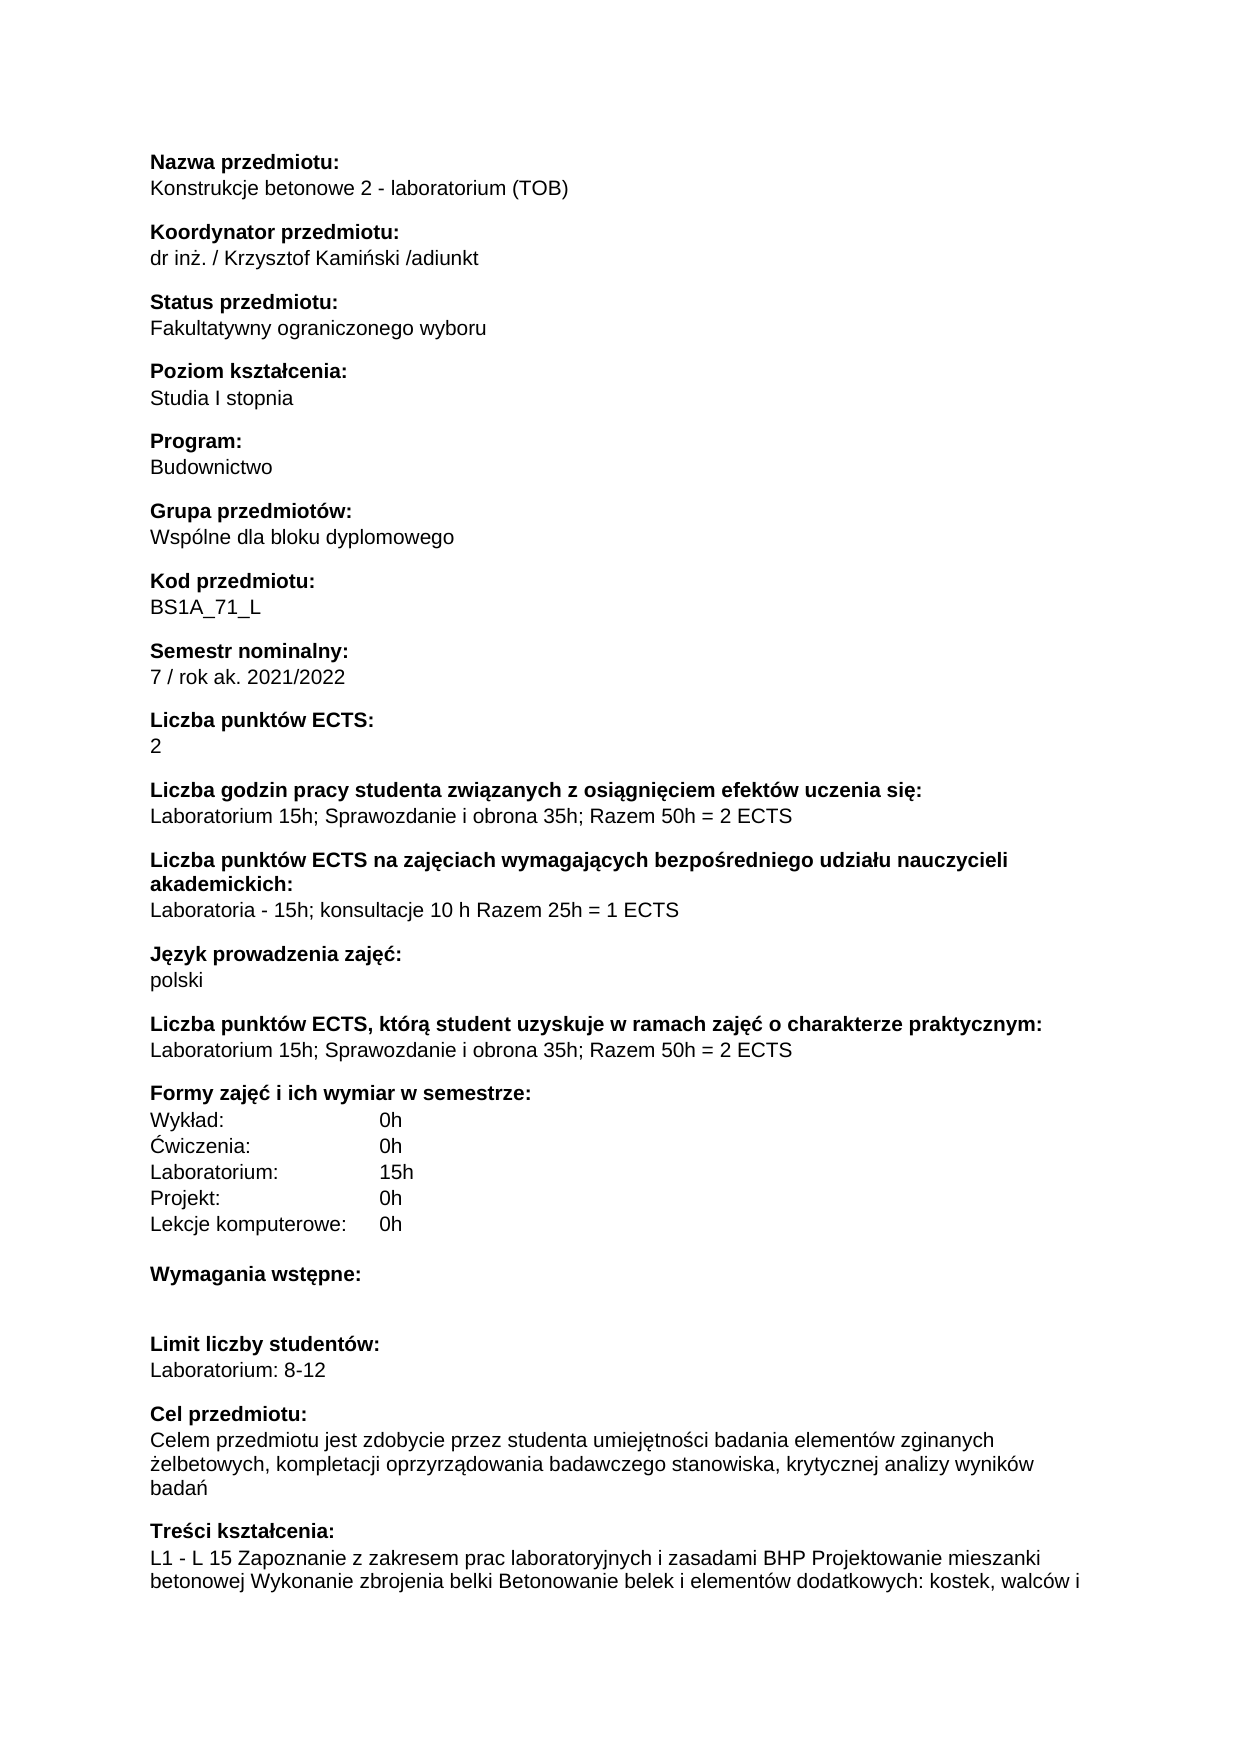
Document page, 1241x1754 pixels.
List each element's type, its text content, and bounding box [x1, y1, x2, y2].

text polski [150, 968, 1090, 992]
text Nazwa przedmiotu: [150, 150, 1090, 174]
text Liczba punktów ECTS: [150, 708, 1090, 732]
text Cel przedmiotu: [150, 1402, 1090, 1426]
table_header Wykład: [140, 1108, 367, 1132]
text Wymagania wstępne: [150, 1262, 1090, 1286]
text Laboratorium 15h; Sprawozdanie i obrona 35h; Razem 50h = 2 ECTS [150, 1037, 1090, 1061]
text Celem przedmiotu jest zdobycie przez studenta umiejętności badania elementów zginanych żelbetowych, kompletacji oprzyrządowania badawczego stanowiska, krytycznej analizy wyników badań [150, 1428, 1090, 1499]
table_header 0h [369, 1108, 597, 1132]
text Wspólne dla bloku dyplomowego [150, 525, 1090, 549]
text dr inż. / Krzysztof Kamiński /adiunkt [150, 246, 1090, 270]
text Laboratorium 15h; Sprawozdanie i obrona 35h; Razem 50h = 2 ECTS [150, 804, 1090, 828]
text Laboratorium: 8-12 [150, 1358, 1090, 1382]
table_cell 0h [369, 1184, 597, 1210]
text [150, 1545, 1090, 1593]
text Liczba punktów ECTS na zajęciach wymagających bezpośredniego udziału nauczycieli akademickich: [150, 848, 1090, 896]
text Semestr nominalny: [150, 638, 1090, 662]
table_cell 0h [369, 1210, 597, 1236]
text Język prowadzenia zajęć: [150, 942, 1090, 966]
text Treści kształcenia: [150, 1519, 1090, 1543]
text Kod przedmiotu: [150, 569, 1090, 593]
table_cell Projekt: [140, 1186, 367, 1210]
text Laboratoria - 15h; konsultacje 10 h Razem 25h = 1 ECTS [150, 898, 1090, 922]
text Limit liczby studentów: [150, 1332, 1090, 1356]
text 2 [150, 734, 1090, 758]
text Konstrukcje betonowe 2 - laboratorium (TOB) [150, 176, 1090, 200]
text Liczba punktów ECTS, którą student uzyskuje w ramach zajęć o charakterze praktycznym: [150, 1011, 1090, 1035]
table_cell Ćwiczenia: [140, 1134, 367, 1158]
text Formy zajęć i ich wymiar w semestrze: [150, 1081, 1090, 1105]
table_cell Lekcje komputerowe: [140, 1212, 367, 1236]
text Program: [150, 429, 1090, 453]
text 7 / rok ak. 2021/2022 [150, 664, 1090, 688]
text Poziom kształcenia: [150, 359, 1090, 383]
text Liczba godzin pracy studenta związanych z osiągnięciem efektów uczenia się: [150, 778, 1090, 802]
text Fakultatywny ograniczonego wyboru [150, 316, 1090, 339]
text Status przedmiotu: [150, 289, 1090, 313]
text BS1A_71_L [150, 595, 1090, 619]
text Koordynator przedmiotu: [150, 220, 1090, 244]
text Budownictwo [150, 455, 1090, 479]
table_cell 0h [369, 1132, 597, 1158]
table_cell Laboratorium: [140, 1160, 367, 1184]
text Grupa przedmiotów: [150, 499, 1090, 523]
text Studia I stopnia [150, 385, 1090, 409]
table_cell 15h [369, 1158, 597, 1184]
